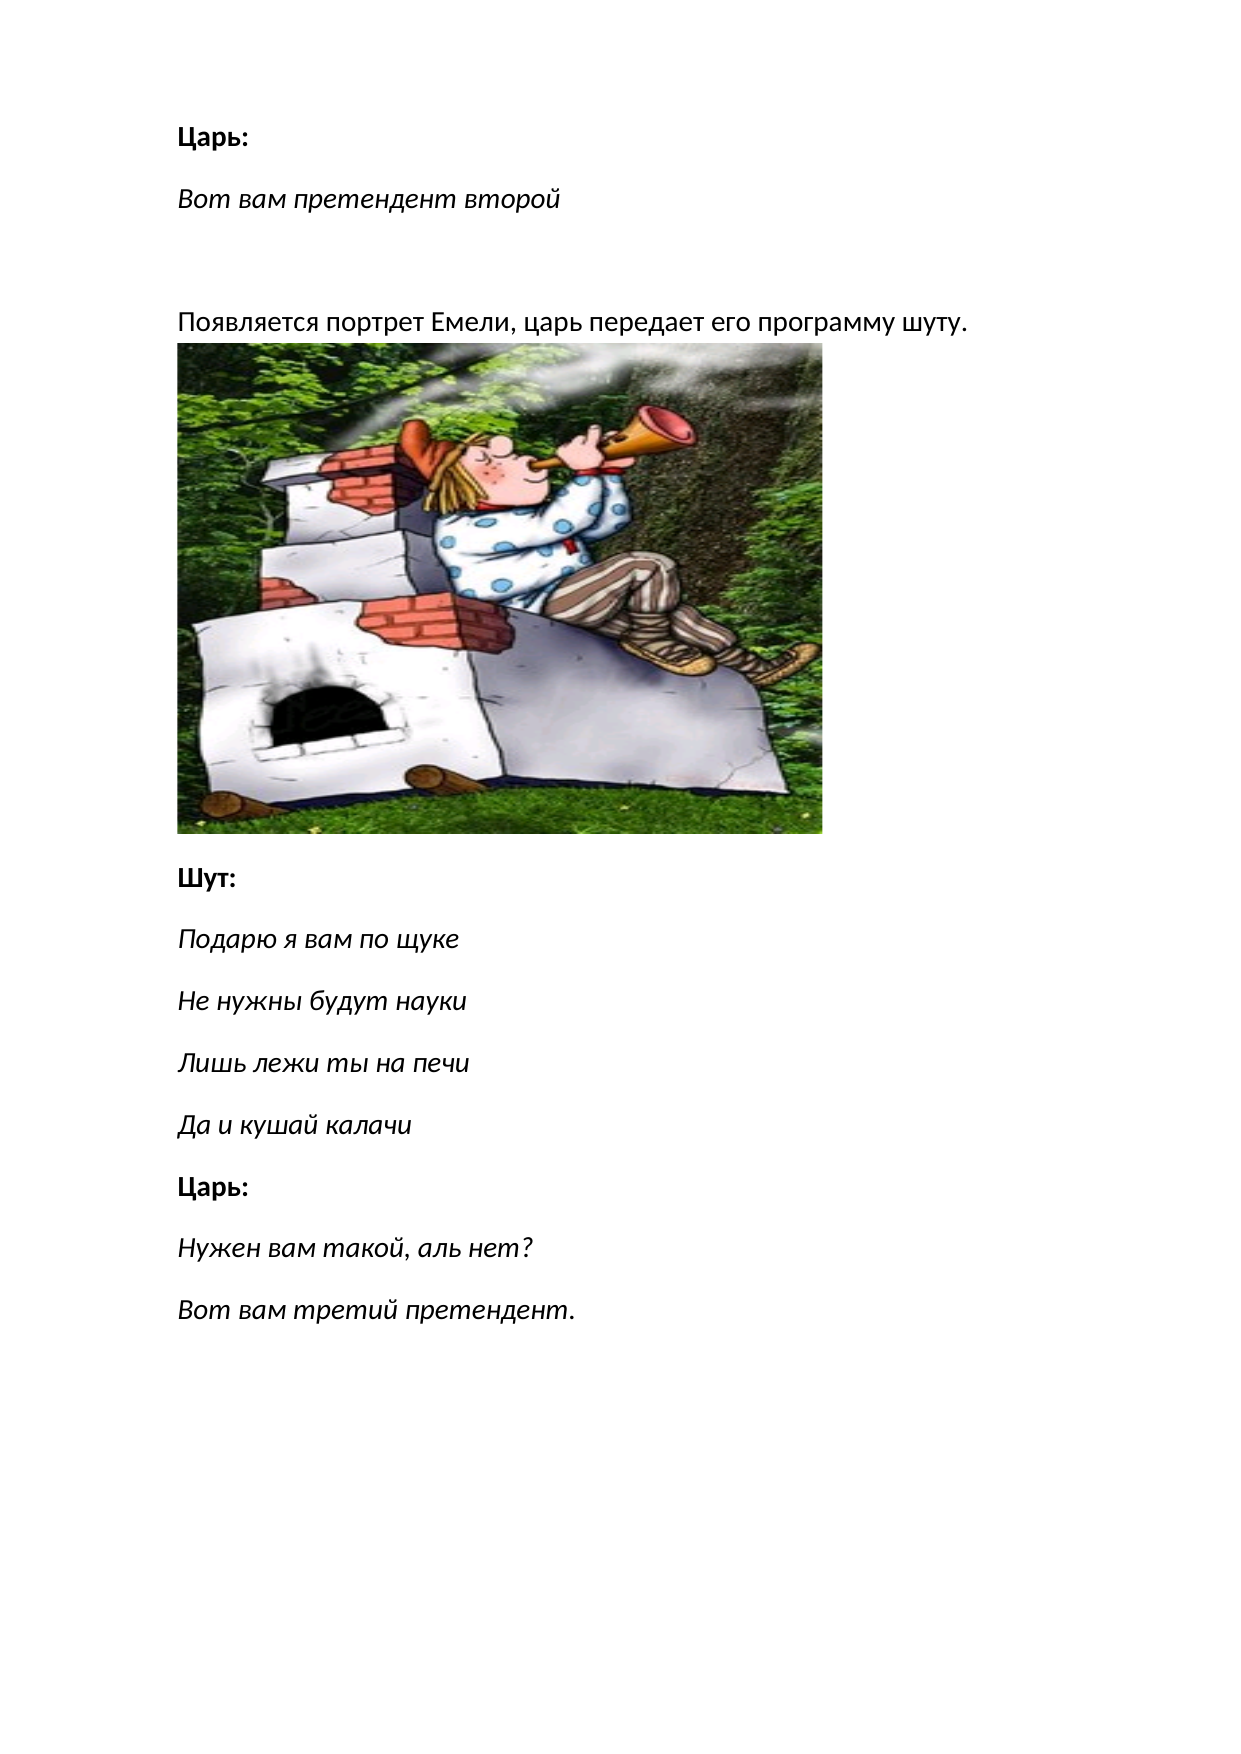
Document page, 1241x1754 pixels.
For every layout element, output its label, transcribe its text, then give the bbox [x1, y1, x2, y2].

text Вот вам претендент второй [177, 180, 1152, 216]
text Нужен вам такой, аль нет? [177, 1229, 1152, 1265]
text Не нужны будут науки [177, 982, 1152, 1018]
text Царь: [177, 1168, 1152, 1203]
picture [177, 343, 823, 834]
text Вот вам третий претендент. [177, 1291, 1152, 1327]
text Да и кушай калачи [177, 1106, 1152, 1142]
text Подарю я вам по щуке [177, 921, 1152, 956]
text Шут: [177, 859, 1152, 894]
text Царь: [177, 118, 1152, 154]
text Лишь лежи ты на печи [177, 1044, 1152, 1080]
